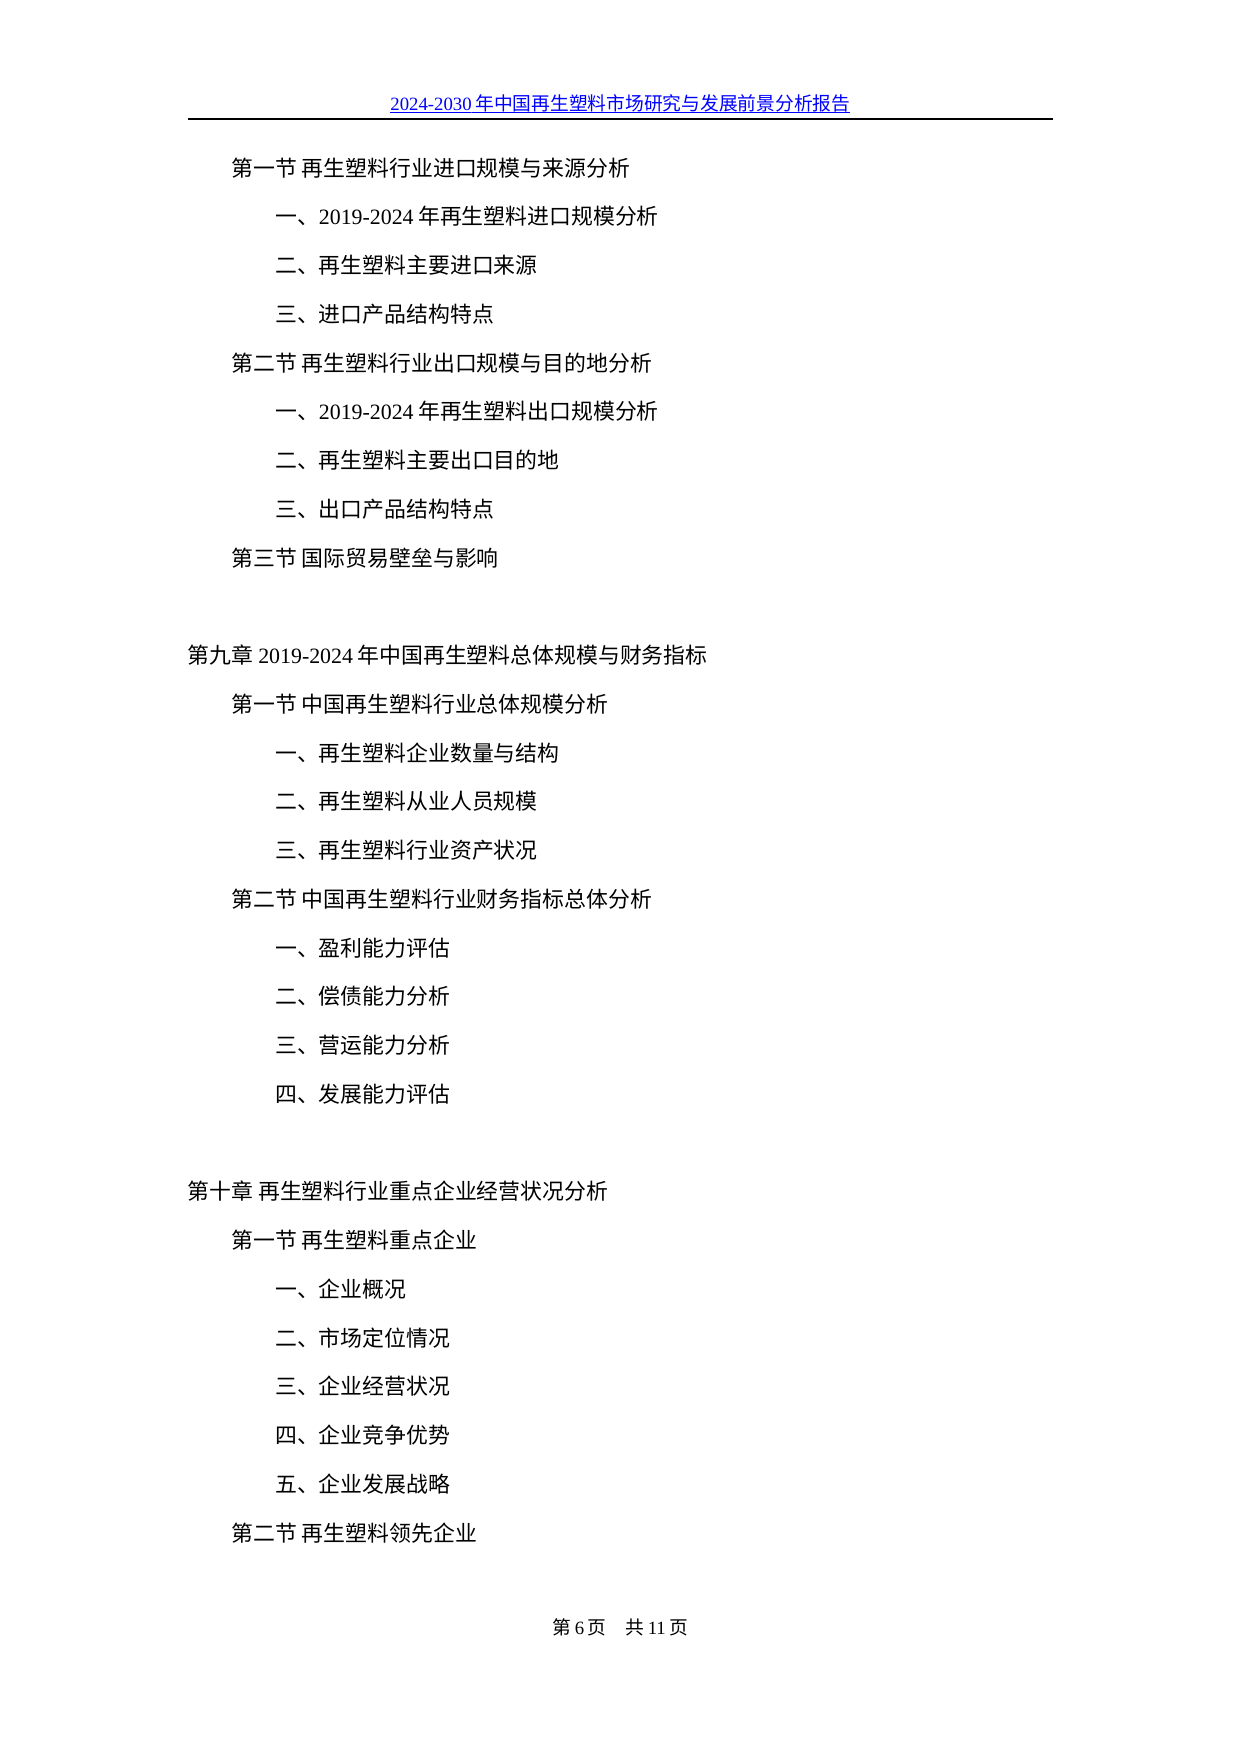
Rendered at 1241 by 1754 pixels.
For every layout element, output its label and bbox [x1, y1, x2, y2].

text [187, 150, 1053, 1548]
